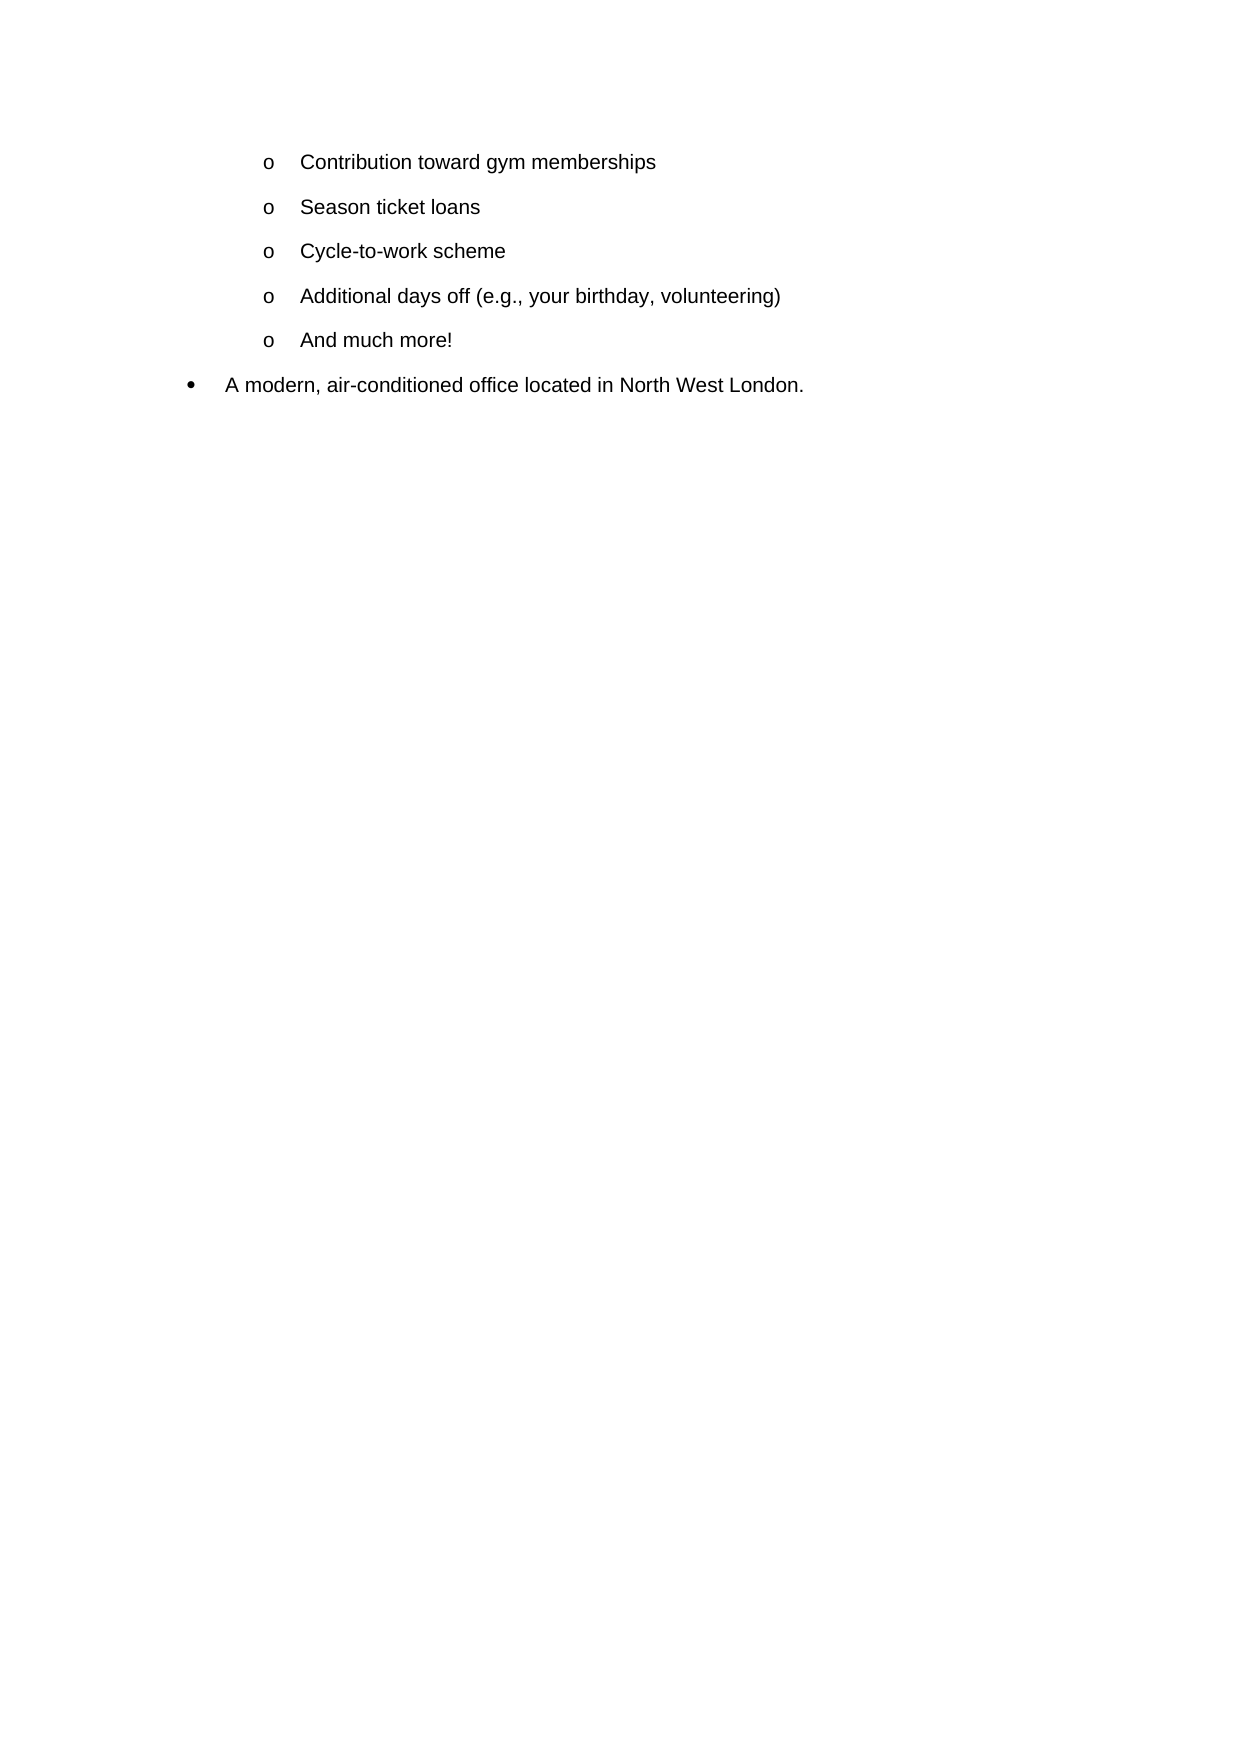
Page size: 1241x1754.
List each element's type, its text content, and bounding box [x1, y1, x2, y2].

list Contribution toward gym memberships [262, 150, 1090, 176]
list Season ticket loans [262, 194, 1090, 220]
list And much more! [262, 328, 1090, 354]
list Cycle-to-work scheme [262, 239, 1090, 265]
list A modern, air-conditioned office located in North West London. [187, 372, 1090, 396]
list Additional days off (e.g., your birthday, volunteering) [262, 283, 1090, 309]
